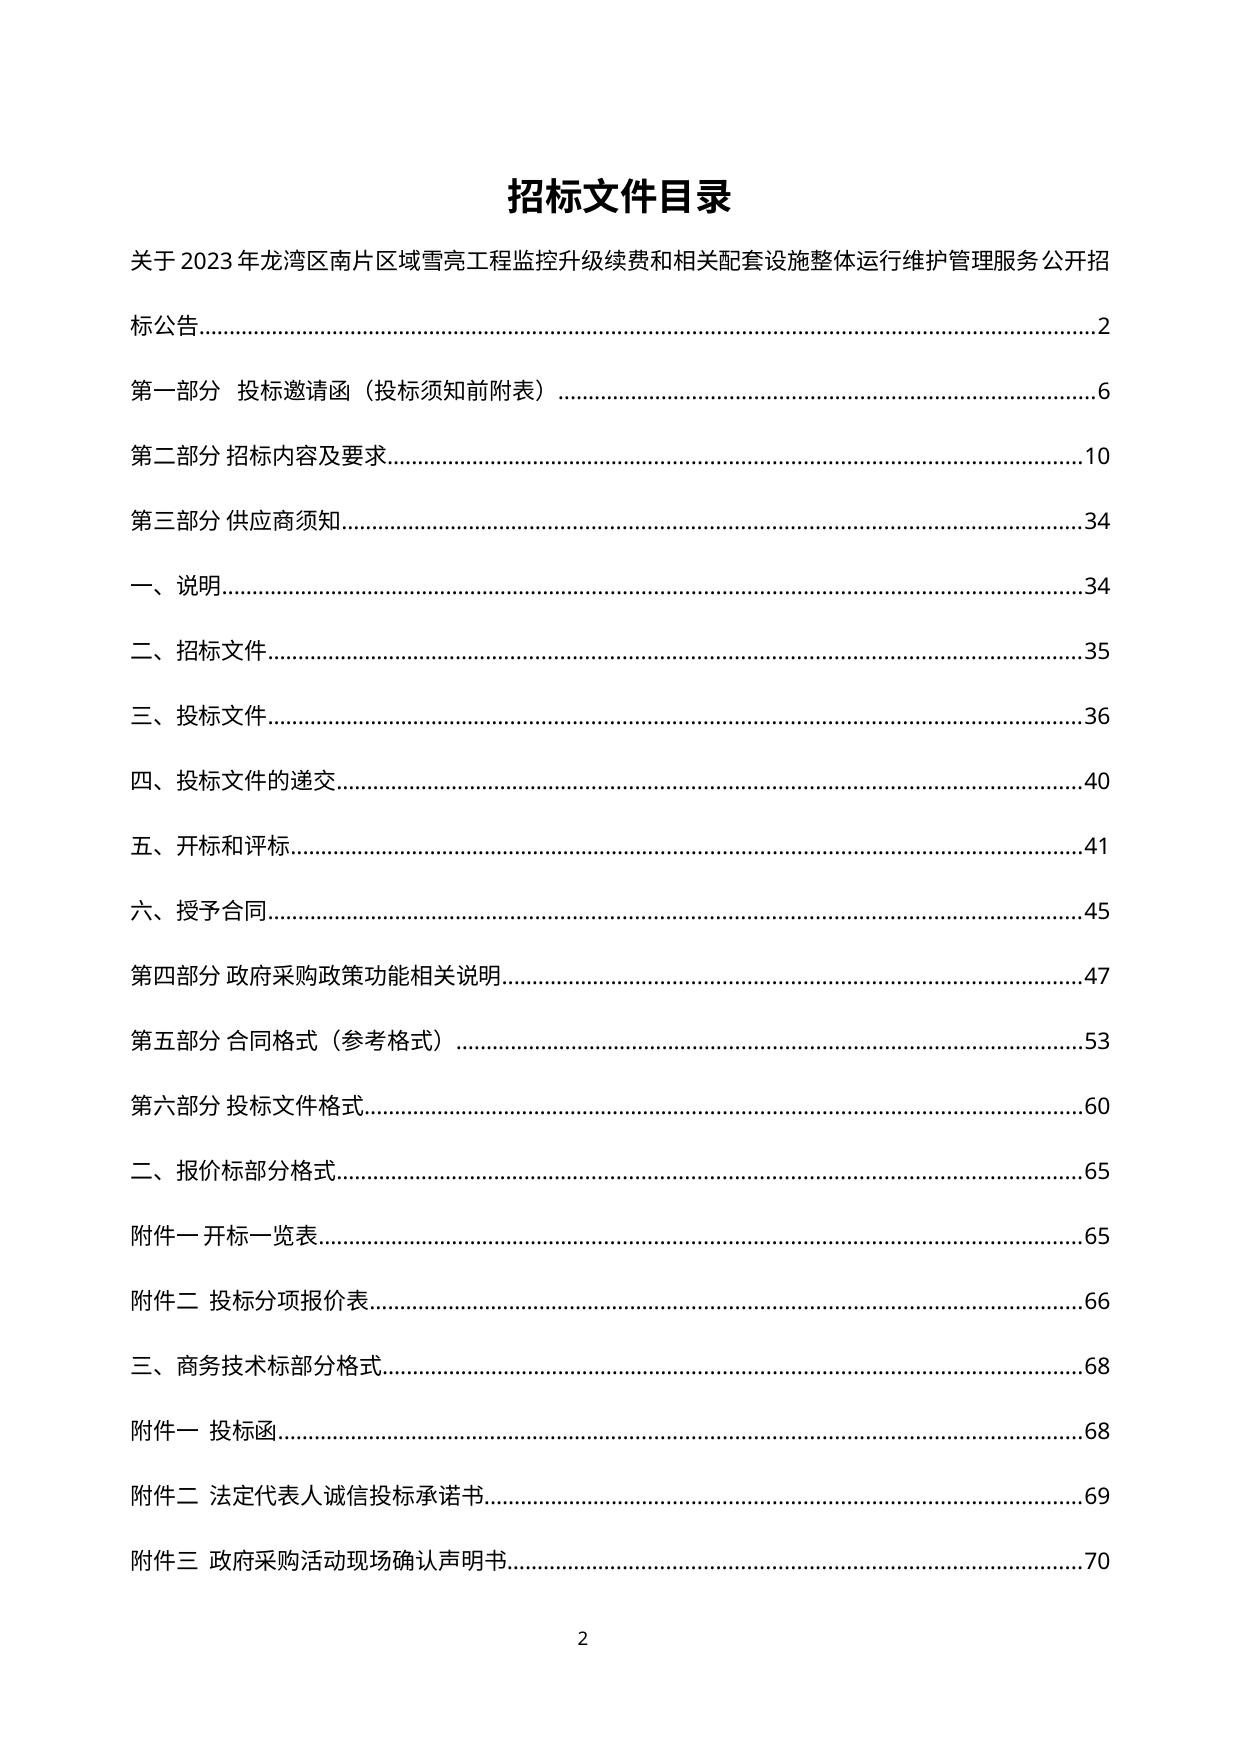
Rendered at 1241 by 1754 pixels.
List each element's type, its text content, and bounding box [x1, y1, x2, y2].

text 附件二 法定代表人诚信投标承诺书 69 [130, 1462, 1110, 1527]
text 三、投标文件 36 [130, 682, 1110, 747]
text 二、报价标部分格式 65 [130, 1137, 1110, 1202]
text 第一部分 投标邀请函（投标须知前附表） 6 [130, 357, 1110, 422]
text 附件一 开标一览表 65 [130, 1202, 1110, 1267]
text 第五部分 合同格式（参考格式） 53 [130, 1007, 1110, 1072]
text 附件三 政府采购活动现场确认声明书 70 [130, 1527, 1110, 1592]
text 六、授予合同 45 [130, 877, 1110, 942]
text 二、招标文件 35 [130, 617, 1110, 682]
text 一、说明 34 [130, 552, 1110, 617]
text 第二部分 招标内容及要求 10 [130, 422, 1110, 487]
text 附件一 投标函 68 [130, 1397, 1110, 1462]
text 招标文件目录 [130, 162, 1110, 227]
text 五、开标和评标 41 [130, 812, 1110, 877]
text 三、商务技术标部分格式 68 [130, 1332, 1110, 1397]
text 四、投标文件的递交 40 [130, 747, 1110, 812]
text 附件二 投标分项报价表 66 [130, 1267, 1110, 1332]
text 关于2023年龙湾区南片区域雪亮工程监控升级续费和相关配套设施整体运行维护管理服务公开招标公告 2 [130, 227, 1110, 357]
text 第四部分 政府采购政策功能相关说明 47 [130, 942, 1110, 1007]
text 第三部分 供应商须知 34 [130, 487, 1110, 552]
text 第六部分 投标文件格式 60 [130, 1072, 1110, 1137]
